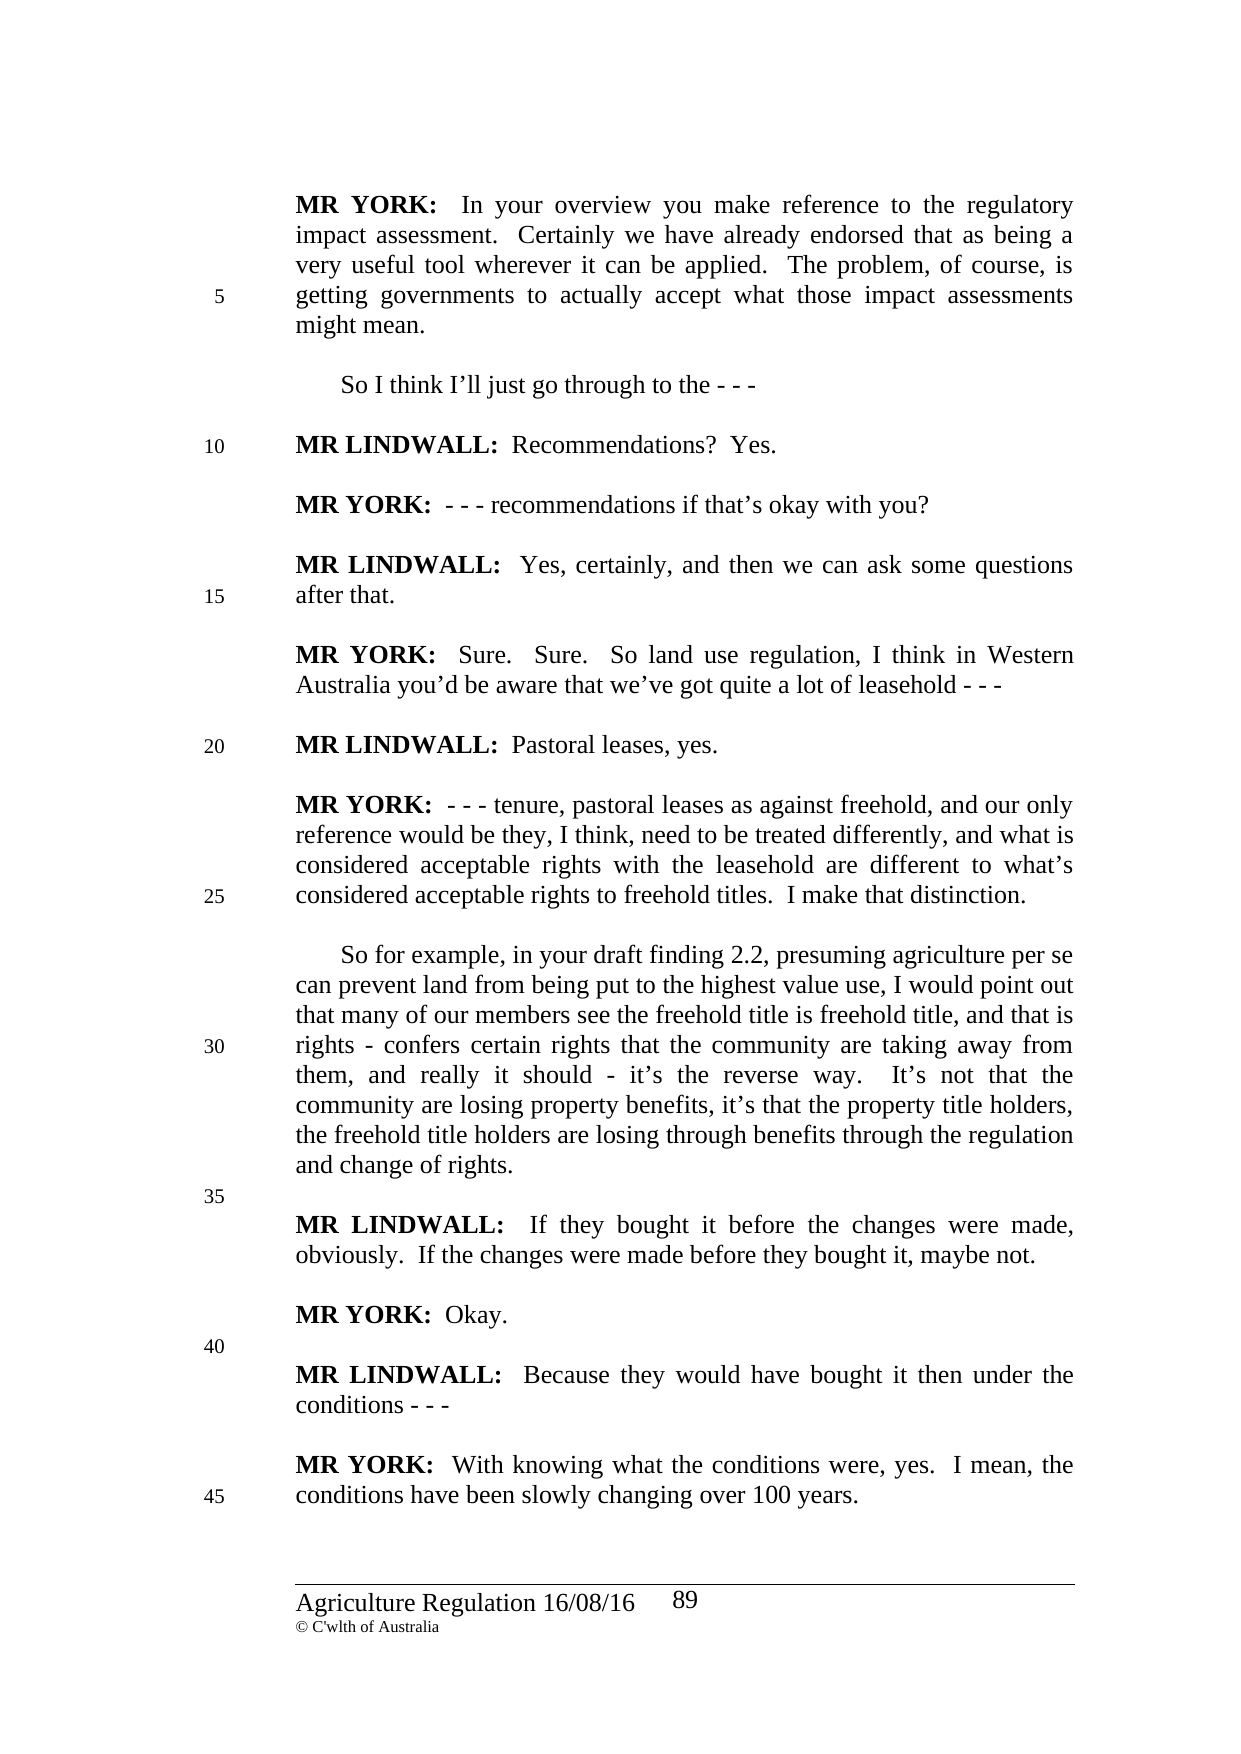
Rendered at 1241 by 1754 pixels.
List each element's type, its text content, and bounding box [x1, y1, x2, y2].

text MR YORK: Okay. [295, 1299, 1075, 1329]
text MR YORK: With knowing what the conditions were, yes. I mean, the conditions have been slowly changing over 100 years. [295, 1449, 1075, 1509]
text MR YORK: - - - tenure, pastoral leases as against freehold, and our only reference would be they, I think, need to be treated differently, and what is considered acceptable rights with the leasehold are different to what’s considered acceptable rights to freehold titles. I make that distinction. [295, 789, 1075, 909]
text MR YORK: In your overview you make reference to the regulatory impact assessment. Certainly we have already endorsed that as being a very useful tool wherever it can be applied. The problem, of course, is getting governments to actually accept what those impact assessments might mean. [295, 189, 1075, 339]
text MR LINDWALL: Because they would have bought it then under the conditions - - - [295, 1359, 1075, 1419]
text MR YORK: Sure. Sure. So land use regulation, I think in Western Australia you’d be aware that we’ve got quite a lot of leasehold - - - [295, 639, 1075, 699]
text So for example, in your draft finding 2.2, presuming agriculture per se can prevent land from being put to the highest value use, I would point out that many of our members see the freehold title is freehold title, and that is rights - confers certain rights that the community are taking away from them, and really it should - it’s the reverse way. It’s not that the community are losing property benefits, it’s that the property title holders, the freehold title holders are losing through benefits through the regulation and change of rights. [295, 939, 1075, 1179]
text MR LINDWALL: Recommendations? Yes. [295, 429, 1075, 459]
text So I think I’ll just go through to the - - - [295, 369, 1075, 399]
text MR LINDWALL: Yes, certainly, and then we can ask some questions after that. [295, 549, 1075, 609]
text MR YORK: - - - recommendations if that’s okay with you? [295, 489, 1075, 519]
text MR LINDWALL: Pastoral leases, yes. [295, 729, 1075, 759]
text MR LINDWALL: If they bought it before the changes were made, obviously. If the changes were made before they bought it, maybe not. [295, 1209, 1075, 1269]
